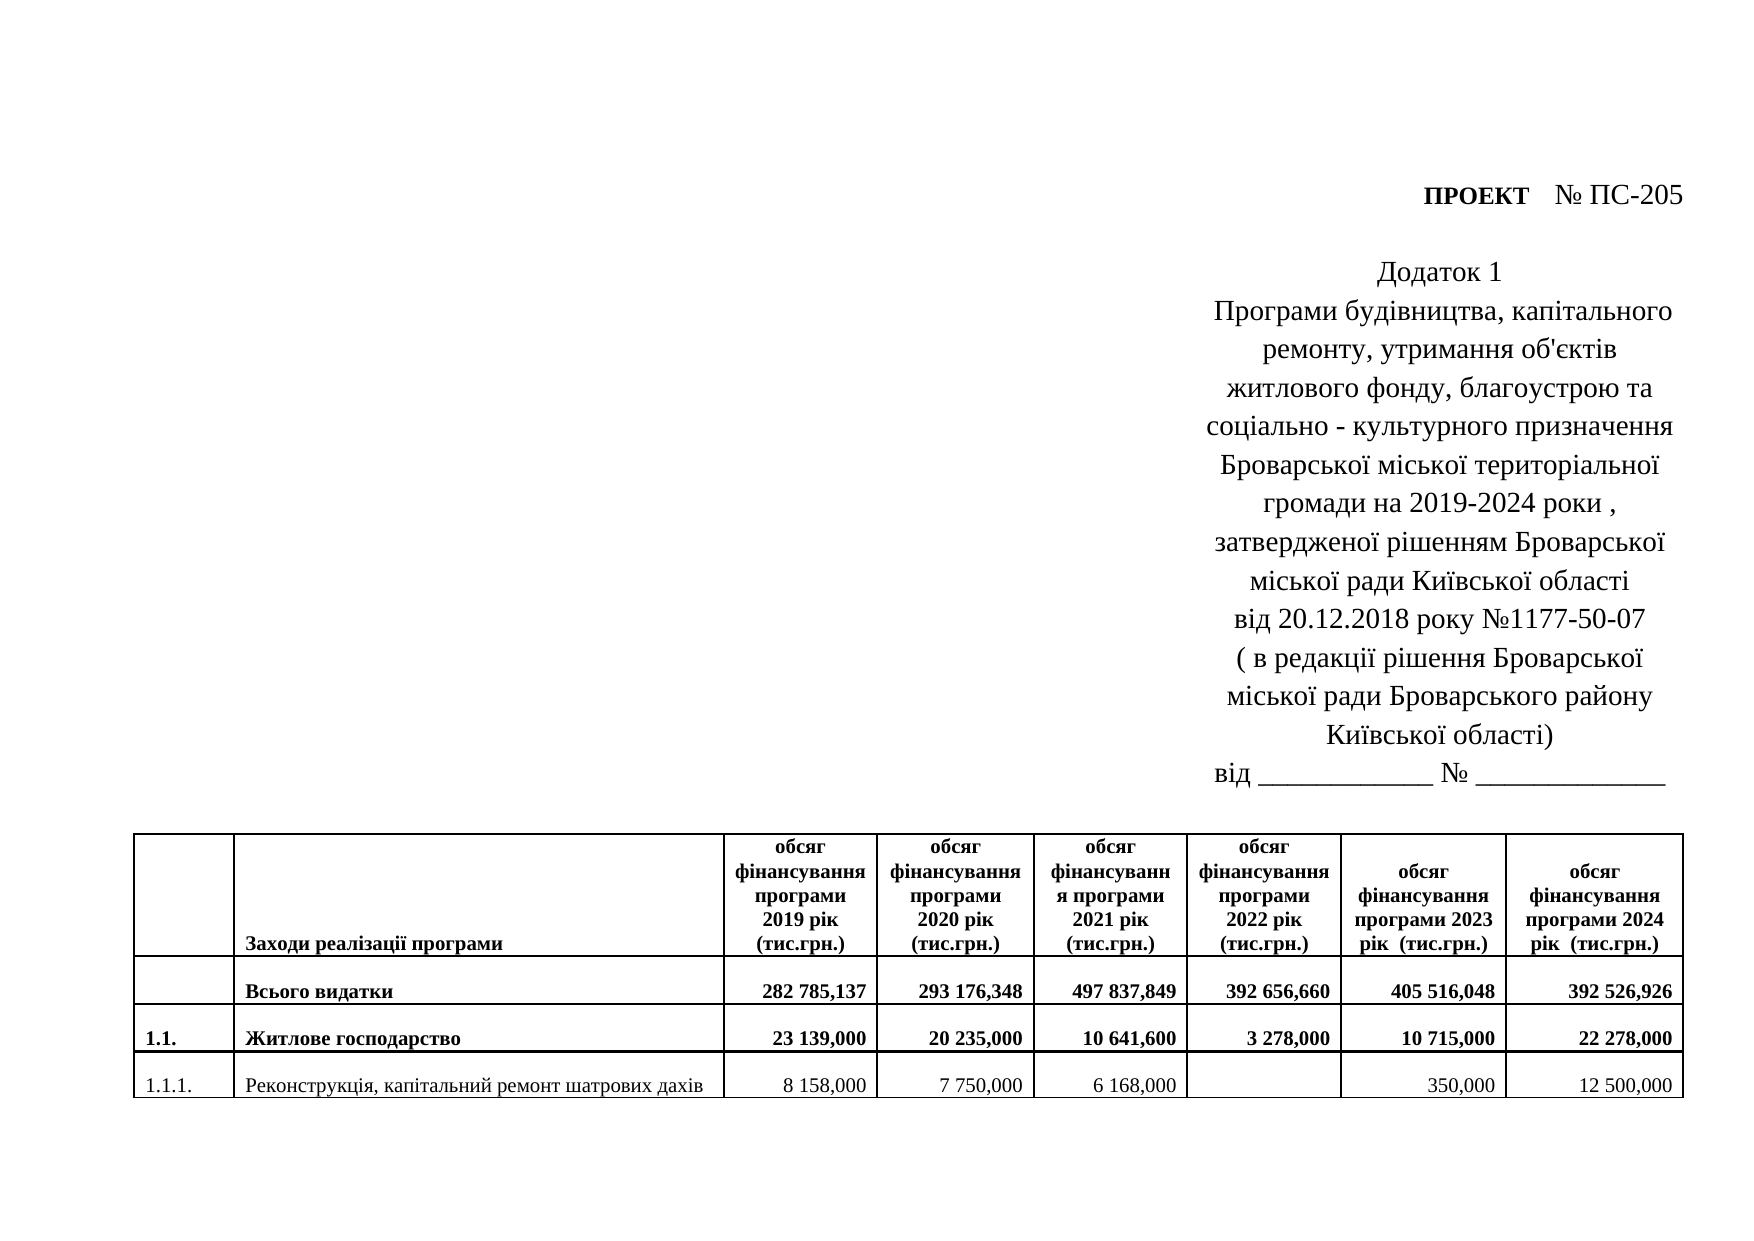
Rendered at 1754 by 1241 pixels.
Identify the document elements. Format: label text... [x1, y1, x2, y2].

table_cell 20 235,000 [878, 1005, 1033, 1050]
table_cell Всього видатки [235, 957, 723, 1003]
table_cell 293 176,348 [878, 957, 1033, 1003]
table_header [135, 835, 233, 955]
text Додаток 1 [1196, 254, 1683, 288]
table_cell 7 750,000 [878, 1053, 1033, 1097]
table_header обсяг фінансування програми 2024 рік (тис.грн.) [1507, 835, 1682, 955]
table_cell 3 278,000 [1188, 1005, 1340, 1050]
table_header обсяг фінансування програми 2022 рік (тис.грн.) [1188, 835, 1340, 955]
table_cell 10 641,600 [1035, 1005, 1186, 1050]
text Програми будівництва, капітального ремонту, утримання об'єктів житлового фонду, благоустрою та соціально - культурного призначення Броварської міської територіальної громади на 2019-2024 роки , затвердженої рішенням Броварської міської ради Київської області [1196, 293, 1683, 596]
table_header обсяг фінансування програми 2019 рік (тис.грн.) [725, 835, 876, 955]
table_cell 1.1.1. [135, 1053, 233, 1097]
table_cell 10 715,000 [1342, 1005, 1505, 1050]
table_cell 22 278,000 [1507, 1005, 1682, 1050]
table_cell 405 516,048 [1342, 957, 1505, 1003]
table_cell [135, 957, 233, 1003]
text ( в редакції рішення Броварської міської ради Броварського району Київської області) [1196, 640, 1683, 750]
table_header обсяг фінансування програми 2023 рік (тис.грн.) [1342, 835, 1505, 955]
table_cell 8 158,000 [725, 1053, 876, 1097]
table_cell 23 139,000 [725, 1005, 876, 1050]
table_cell 1.1. [135, 1005, 233, 1050]
text від ____________ № _____________ [1196, 755, 1683, 789]
table_header обсяг фінансування програми 2021 рік (тис.грн.) [1035, 835, 1186, 955]
table_cell 497 837,849 [1035, 957, 1186, 1003]
table_cell 6 168,000 [1035, 1053, 1186, 1097]
table_cell 350,000 [1342, 1053, 1505, 1097]
text ПРОЕКТ № ПС-205 [664, 177, 1683, 211]
text від 20.12.2018 року №1177-50-07 [1196, 601, 1683, 635]
table_cell Реконструкція, капітальний ремонт шатрових дахів [235, 1053, 723, 1097]
table_cell 282 785,137 [725, 957, 876, 1003]
table_header Заходи реалізації програми [235, 835, 723, 955]
table_cell 392 656,660 [1188, 957, 1340, 1003]
table_cell 392 526,926 [1507, 957, 1682, 1003]
table_cell 12 500,000 [1507, 1053, 1682, 1097]
table_cell Житлове господарство [235, 1005, 723, 1050]
table_header обсяг фінансування програми 2020 рік (тис.грн.) [878, 835, 1033, 955]
table_cell [1188, 1053, 1340, 1097]
